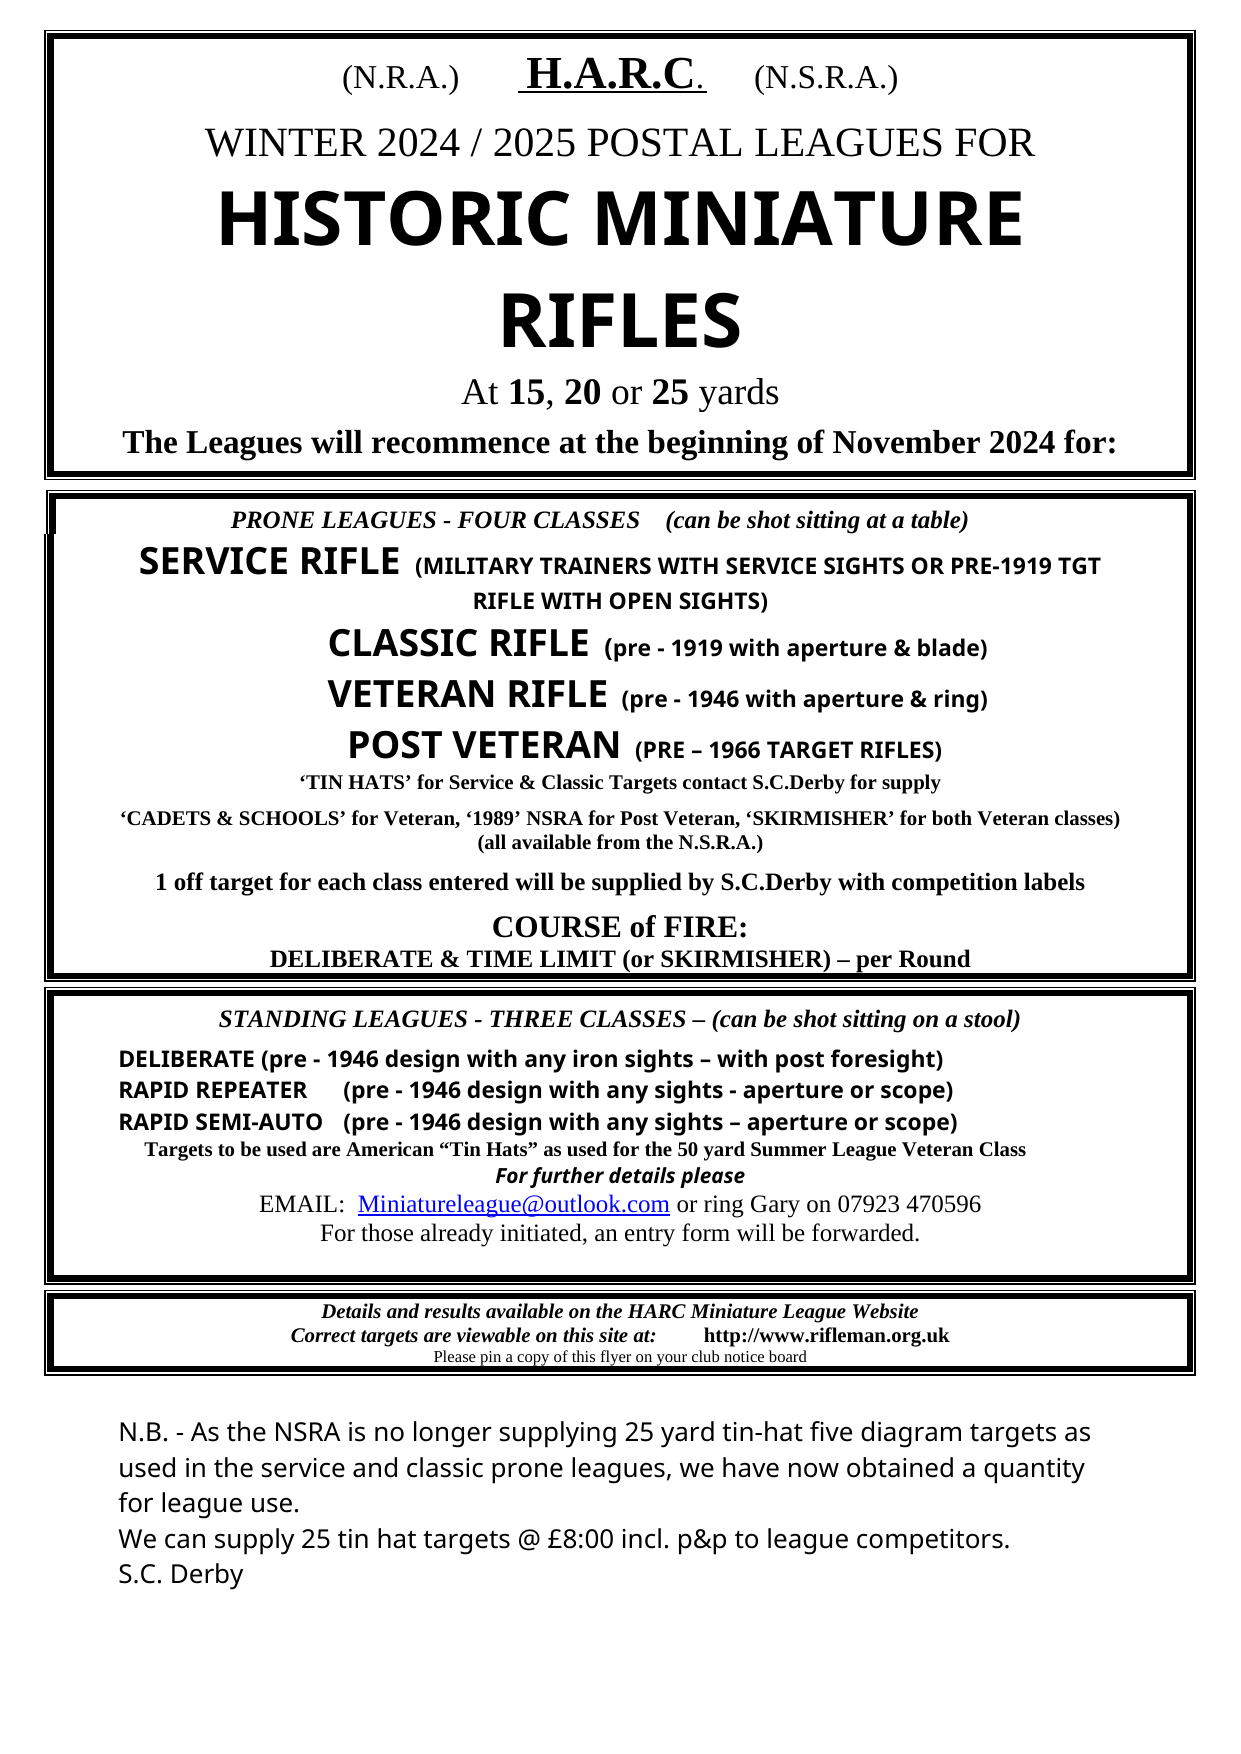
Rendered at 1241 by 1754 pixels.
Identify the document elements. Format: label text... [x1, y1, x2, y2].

subtitle COURSE of FIRE: [54, 882, 1187, 918]
text S.C. Derby [118, 1556, 1122, 1592]
text Details and results available on the HARC Miniature League Website [54, 1299, 1187, 1323]
text Targets to be used are American “Tin Hats” as used for the 50 yard Summer League Veteran Class [118, 1137, 1122, 1161]
subtitle DELIBERATE & TIME LIMIT (or SKIRMISHER) – per Round [54, 918, 1187, 973]
text VETERAN RIFLE (pre - 1946 with aperture & ring) [118, 667, 1122, 718]
text Please pin a copy of this flyer on your club notice board [54, 1338, 1187, 1366]
text N.B. - As the NSRA is no longer supplying 25 yard tin-hat five diagram targets as used in the service and classic prone leagues, we have now obtained a quantity for league use. [118, 1414, 1122, 1521]
text POST VETERAN (PRE – 1966 TARGET RIFLES) [118, 718, 1122, 769]
text Correct targets are viewable on this site at: http://www.rifleman.org.uk [118, 1323, 1122, 1338]
text STANDING LEAGUES - THREE CLASSES – (can be shot sitting on a stool) [54, 996, 1187, 1033]
text For further details please [118, 1161, 1122, 1189]
text DELIBERATE (pre - 1946 design with any iron sights – with post foresight) [118, 1043, 1122, 1074]
subtitle ‘CADETS & SCHOOLS’ for Veteran, ‘1989’ NSRA for Post Veteran, ‘SKIRMISHER’ for both Veteran classes) [54, 780, 1187, 830]
subtitle HISTORIC MINIATURE RIFLES [118, 165, 1122, 369]
subtitle 1 off target for each class entered will be supplied by S.C.Derby with competition labels [54, 841, 1187, 882]
text For those already initiated, an entry form will be forwarded. [118, 1218, 1122, 1247]
text RAPID SEMI-AUTO (pre - 1946 design with any sights – aperture or scope) [118, 1105, 1122, 1137]
text CLASSIC RIFLE (pre - 1919 with aperture & blade) [118, 616, 1122, 667]
subtitle WINTER 2024 / 2025 POSTAL LEAGUES FOR [118, 117, 1122, 165]
text (N.R.A.) H.A.R.C. (N.S.R.A.) [54, 39, 1187, 98]
text At 15, 20 or 25 yards [118, 369, 1122, 404]
text We can supply 25 tin hat targets @ £8:00 incl. p&p to league competitors. [118, 1521, 1122, 1556]
text RAPID REPEATER (pre - 1946 design with any sights - aperture or scope) [118, 1074, 1122, 1105]
text EMAIL: Miniatureleague@outlook.com or ring Gary on 07923 470596 [118, 1189, 1122, 1218]
text PRONE LEAGUES - FOUR CLASSES (can be shot sitting at a table) [56, 499, 1187, 534]
subtitle The Leagues will recommence at the beginning of November 2024 for: [54, 404, 1187, 471]
text SERVICE RIFLE (MILITARY TRAINERS WITH SERVICE SIGHTS OR PRE-1919 TGT RIFLE WITH OPEN SIGHTS) [118, 534, 1122, 616]
